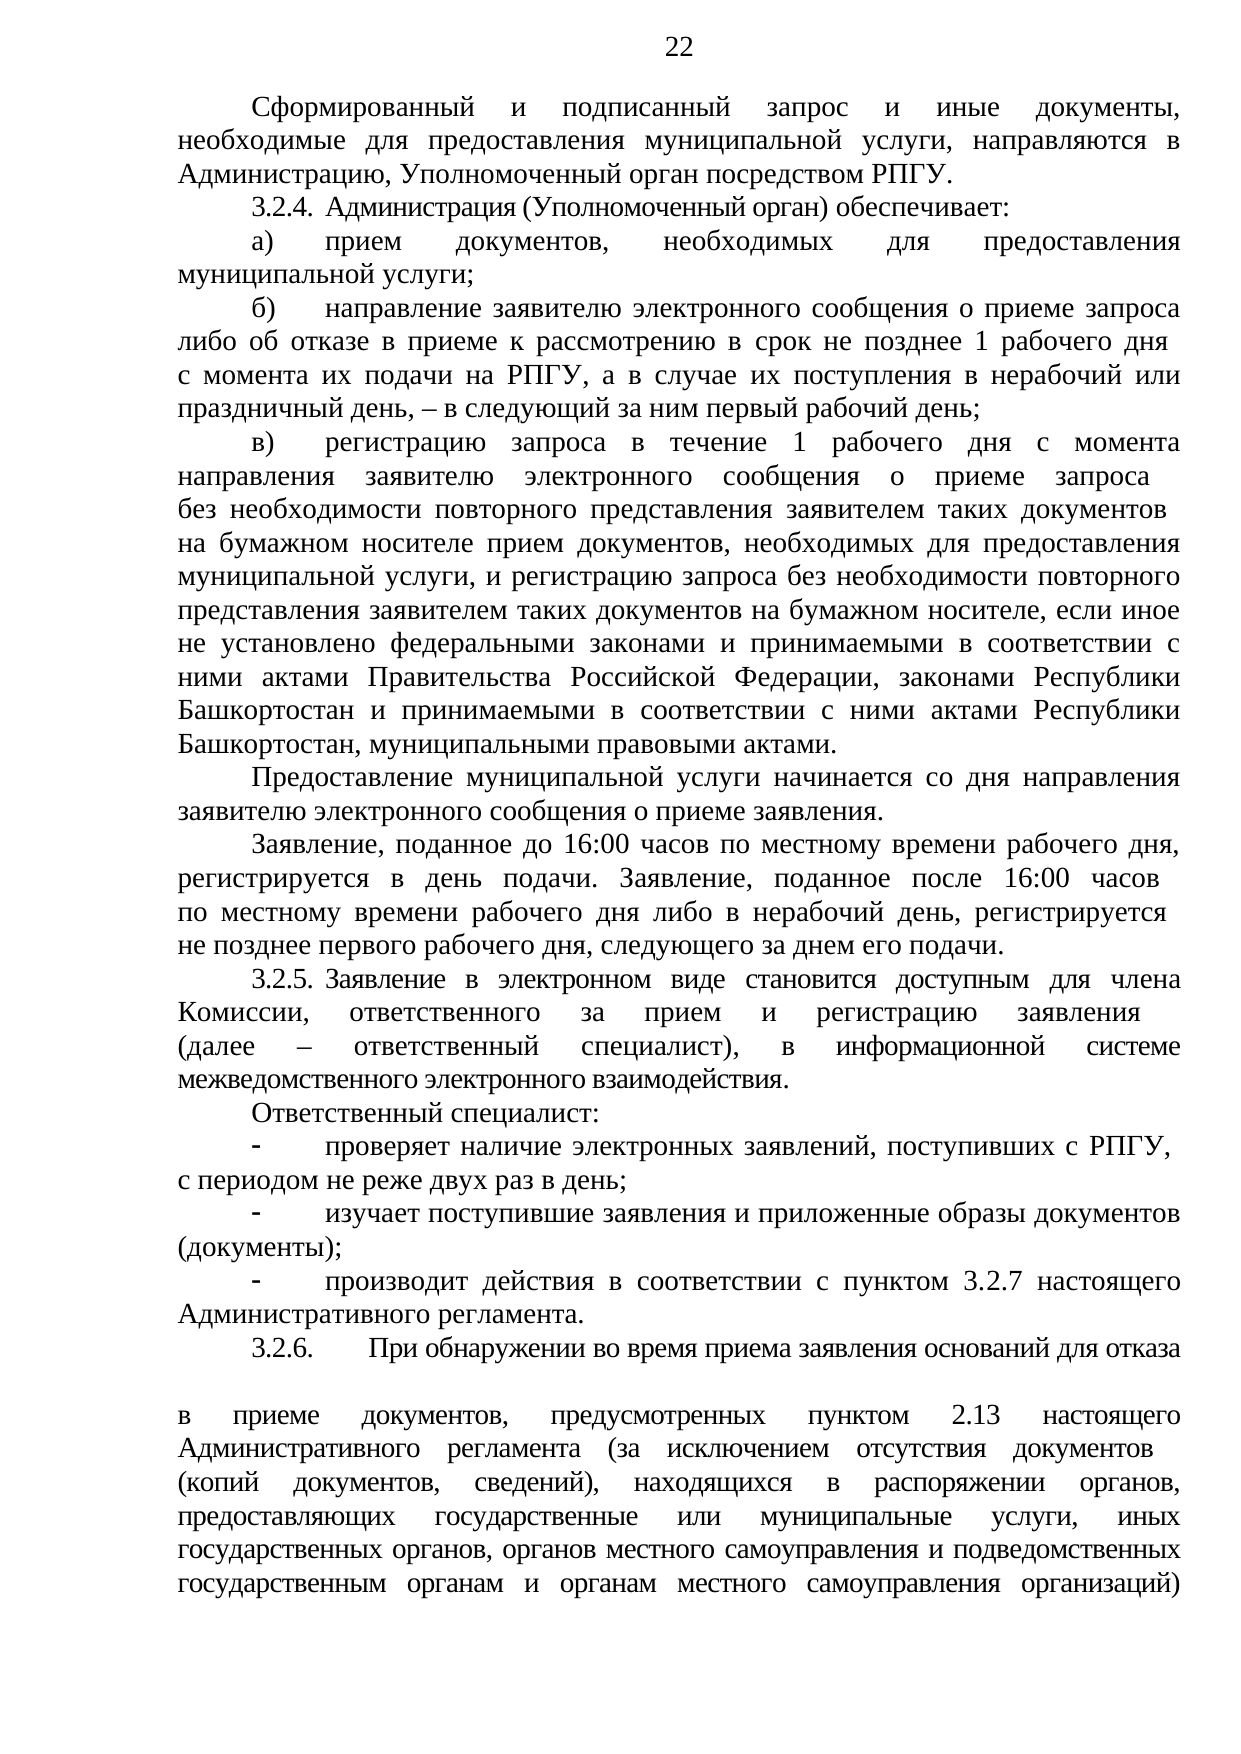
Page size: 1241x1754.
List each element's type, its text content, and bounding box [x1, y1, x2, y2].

list проверяет наличие электронных заявлений, поступивших с РПГУ, с периодом не реже двух раз в день; [177, 1128, 1181, 1196]
list производит действия в соответствии с пунктом 3.2.7 настоящего Административного регламента. [177, 1263, 1181, 1330]
text Сформированный и подписанный запрос и иные документы, необходимые для предоставления муниципальной услуги, направляются в Администрацию, Уполномоченный орган посредством РПГУ. [177, 89, 1181, 189]
list направление заявителю электронного сообщения о приеме запроса либо об отказе в приеме к рассмотрению в срок не позднее 1 рабочего дня с момента их подачи на РПГУ, а в случае их поступления в нерабочий или праздничный день, – в следующий за ним первый рабочий день; [177, 290, 1181, 424]
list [177, 1330, 1181, 1598]
text Заявление, поданное до 16:00 часов по местному времени рабочего дня, регистрируется в день подачи. Заявление, поданное после 16:00 часов по местному времени рабочего дня либо в нерабочий день, регистрируется не позднее первого рабочего дня, следующего за днем его подачи. [177, 827, 1181, 961]
list прием документов, необходимых для предоставления муниципальной услуги; [177, 223, 1181, 290]
list Заявление в электронном виде становится доступным для члена Комиссии, ответственного за прием и регистрацию заявления (далее – ответственный специалист), в информационной системе межведомственного электронного взаимодействия. [177, 961, 1181, 1095]
text Ответственный специалист: [177, 1095, 1181, 1128]
text Предоставление муниципальной услуги начинается со дня направления заявителю электронного сообщения о приеме заявления. [177, 759, 1181, 827]
list Администрация (Уполномоченный орган) обеспечивает: [177, 189, 1181, 223]
list изучает поступившие заявления и приложенные образы документов (документы); [177, 1196, 1181, 1263]
list регистрацию запроса в течение 1 рабочего дня с момента направления заявителю электронного сообщения о приеме запроса без необходимости повторного представления заявителем таких документов на бумажном носителе прием документов, необходимых для предоставления муниципальной услуги, и регистрацию запроса без необходимости повторного представления заявителем таких документов на бумажном носителе, если иное не установлено федеральными законами и принимаемыми в соответствии с ними актами Правительства Российской Федерации, законами Республики Башкортостан и принимаемыми в соответствии с ними актами Республики Башкортостан, муниципальными правовыми актами. [177, 424, 1181, 759]
